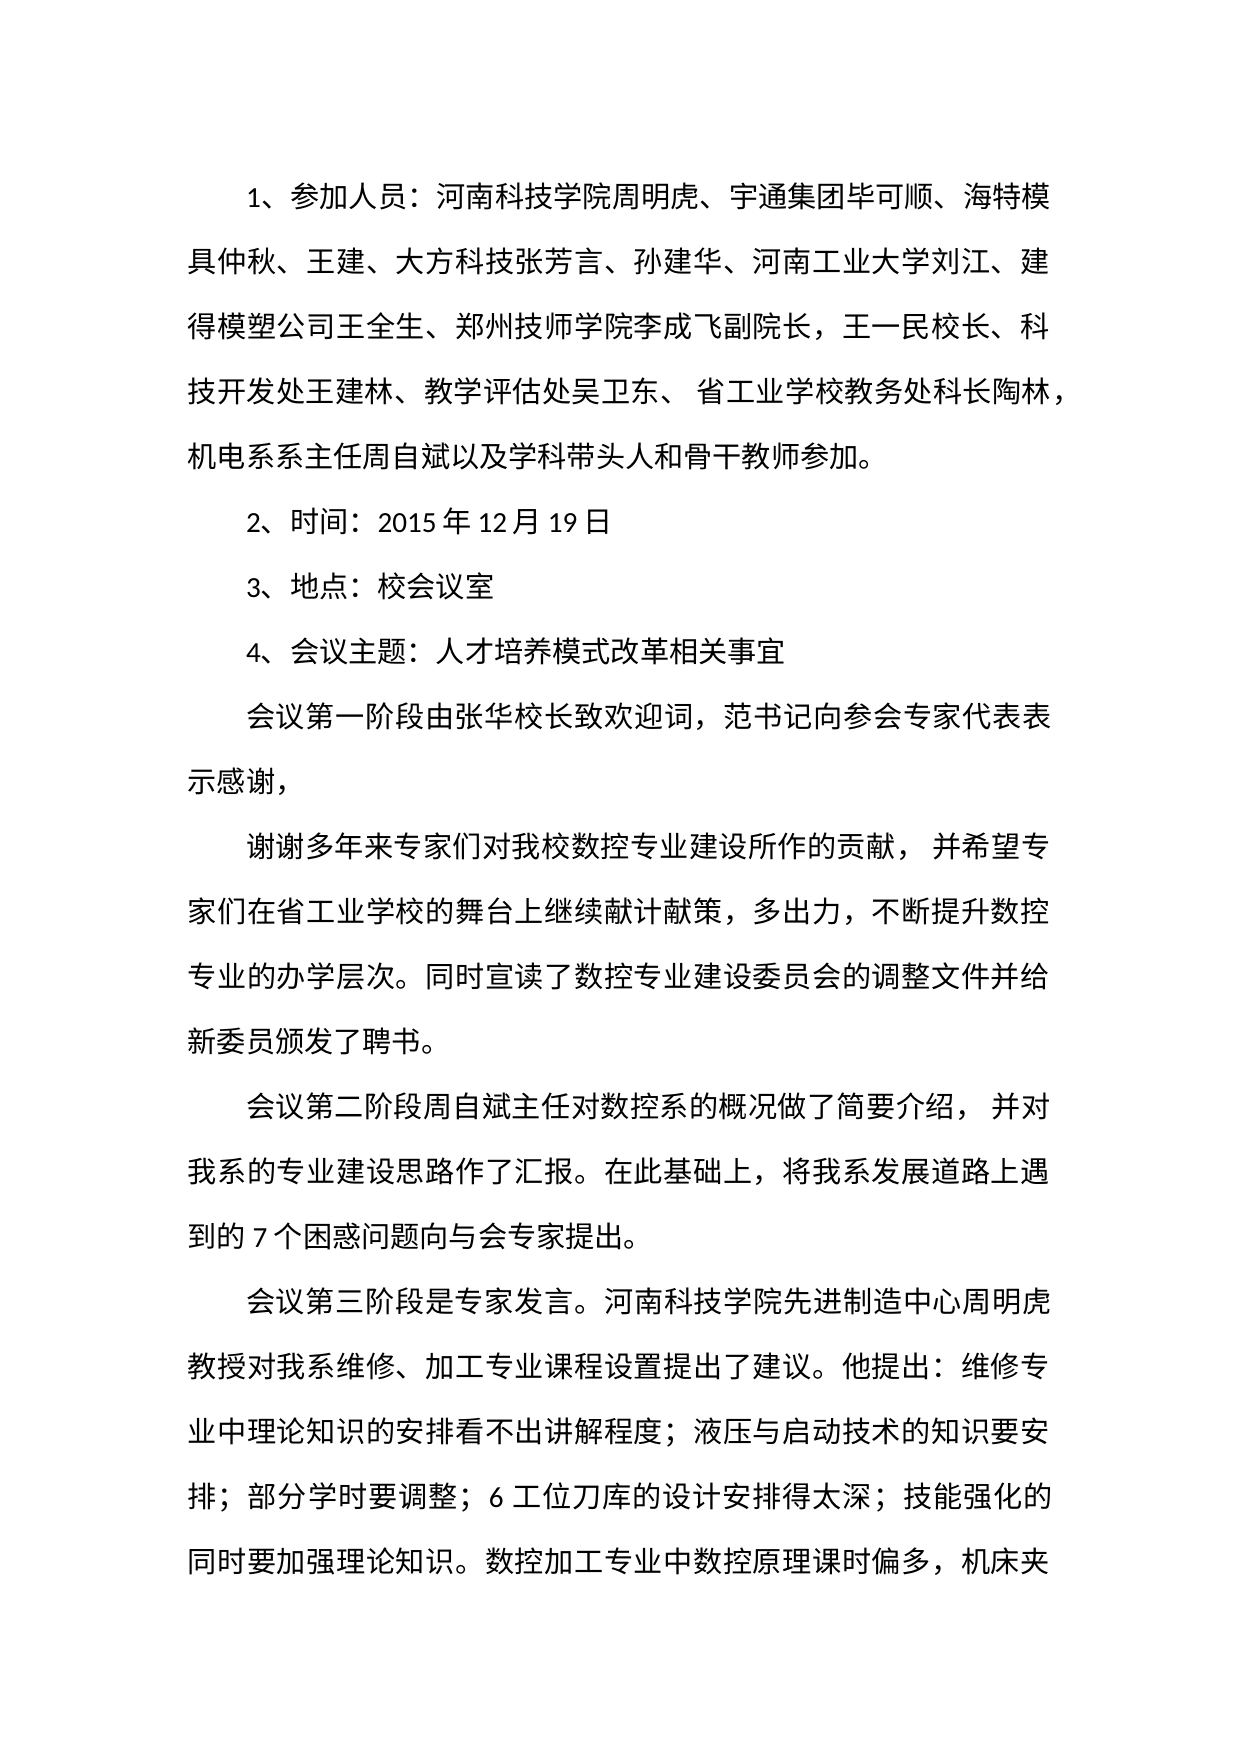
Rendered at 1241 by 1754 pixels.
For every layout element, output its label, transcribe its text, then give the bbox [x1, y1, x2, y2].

text 2、时间：2015年12月19日 [187, 487, 1053, 552]
text 1、参加人员：河南科技学院周明虎、宇通集团毕可顺、海特模具仲秋、王建、大方科技张芳言、孙建华、河南工业大学刘江、建得模塑公司王全生、郑州技师学院李成飞副院长，王一民校长、科技开发处王建林、教学评估处吴卫东、 省工业学校教务处科长陶林，机电系系主任周自斌以及学科带头人和骨干教师参加。 [187, 162, 1053, 487]
text 4、会议主题：人才培养模式改革相关事宜 [187, 617, 1053, 682]
text 会议第一阶段由张华校长致欢迎词，范书记向参会专家代表表示感谢， [187, 682, 1053, 812]
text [187, 1267, 1053, 1592]
text 谢谢多年来专家们对我校数控专业建设所作的贡献， 并希望专家们在省工业学校的舞台上继续献计献策，多出力，不断提升数控专业的办学层次。同时宣读了数控专业建设委员会的调整文件并给新委员颁发了聘书。 [187, 812, 1053, 1072]
text 会议第二阶段周自斌主任对数控系的概况做了简要介绍， 并对我系的专业建设思路作了汇报。在此基础上，将我系发展道路上遇到的 7 个困惑问题向与会专家提出。 [187, 1072, 1053, 1267]
text 3、地点：校会议室 [187, 552, 1053, 617]
